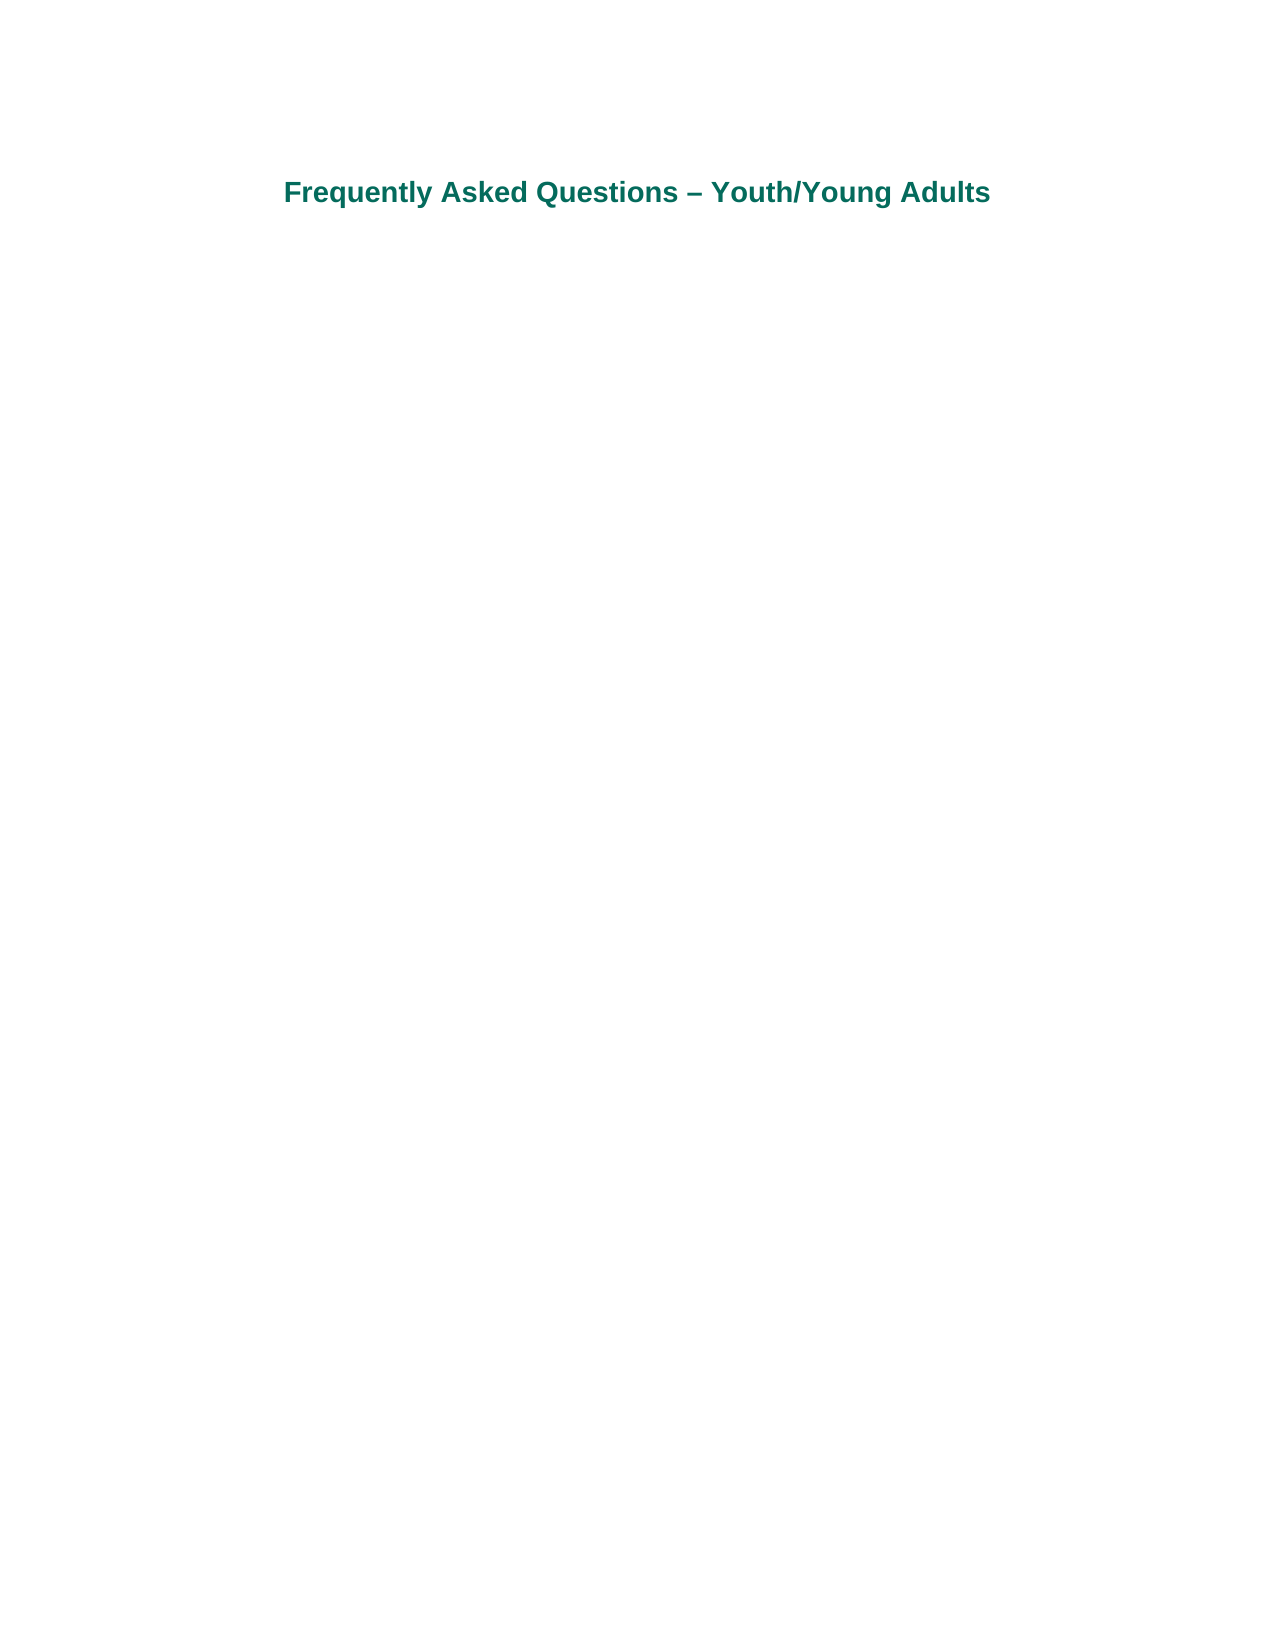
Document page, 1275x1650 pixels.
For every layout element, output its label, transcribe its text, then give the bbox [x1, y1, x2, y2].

text Frequently Asked Questions – Youth/Young Adults [150, 175, 1125, 208]
